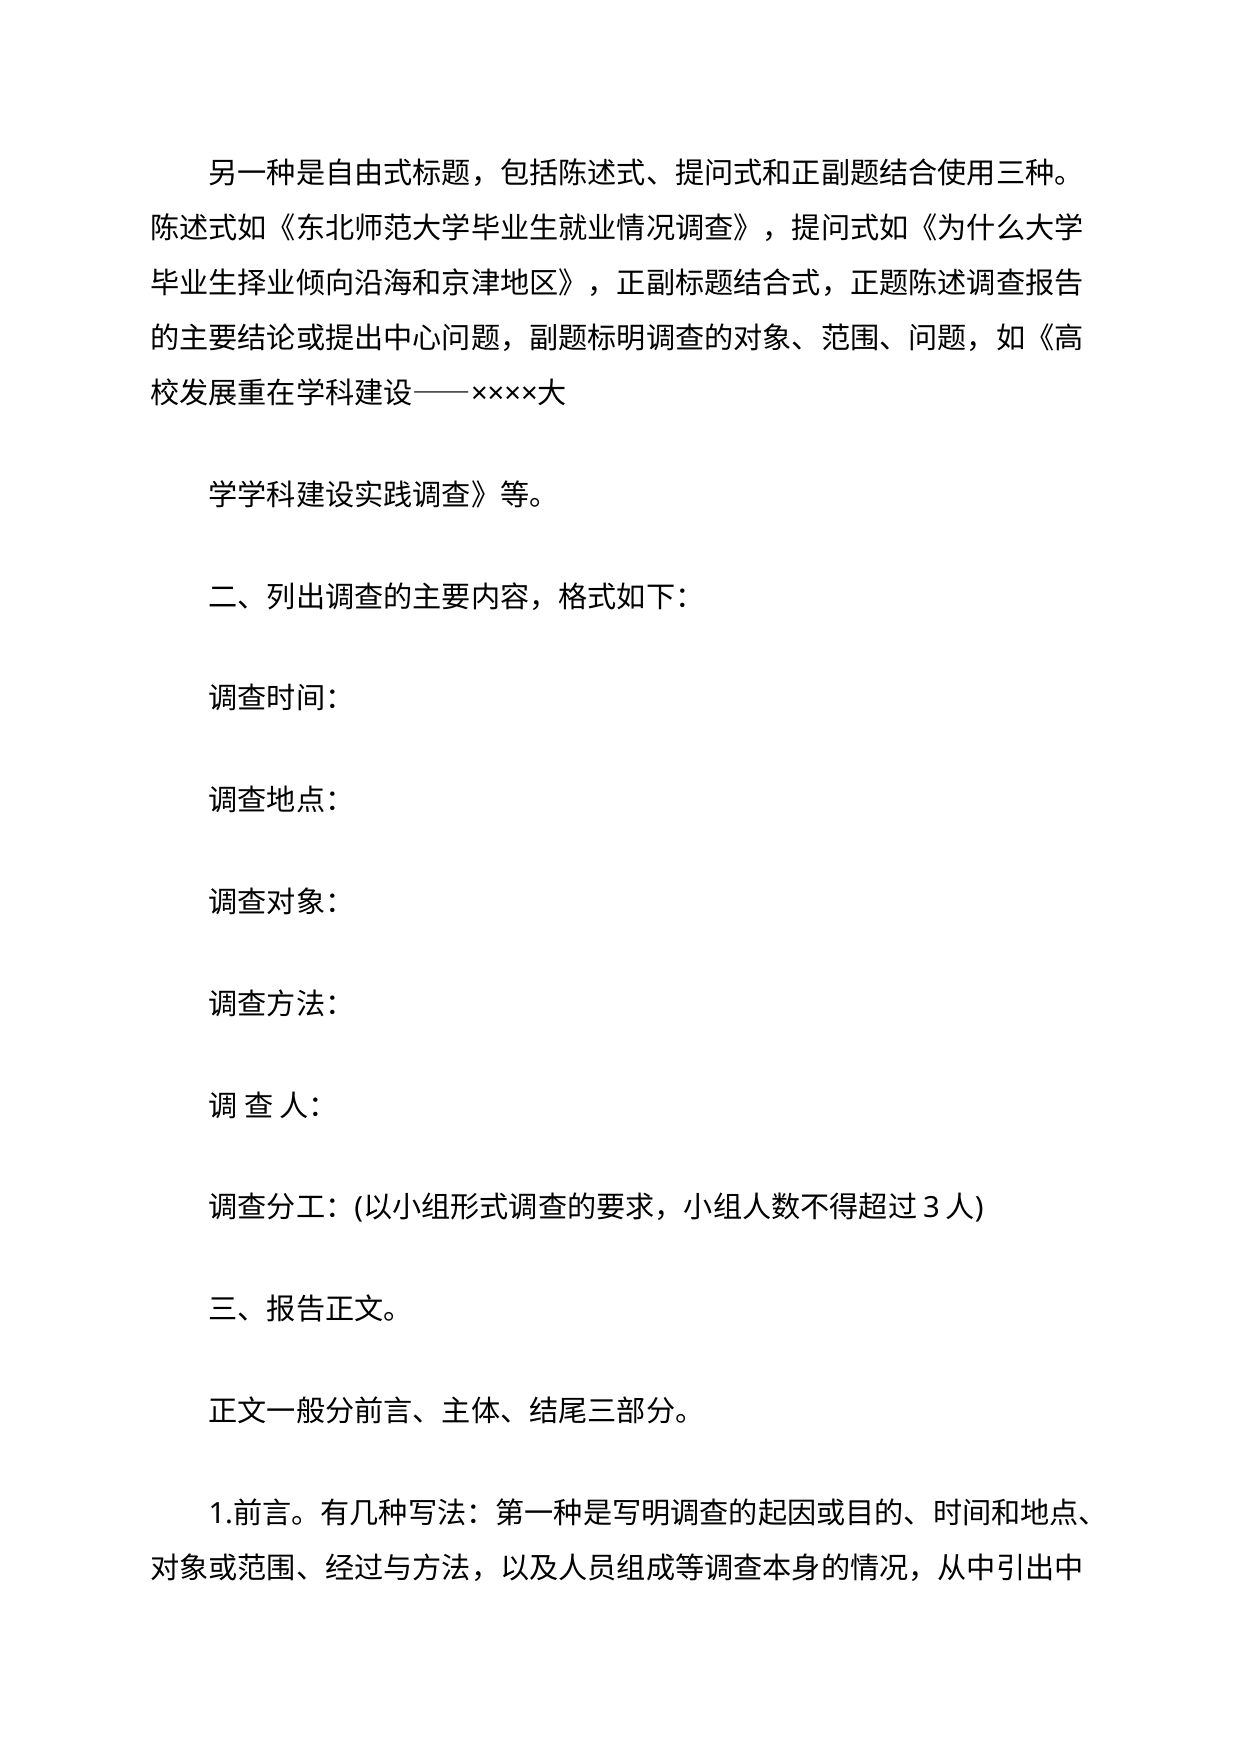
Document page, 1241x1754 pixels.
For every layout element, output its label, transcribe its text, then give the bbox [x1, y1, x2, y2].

text 调查对象： [150, 879, 1090, 921]
text 正文一般分前言、主体、结尾三部分。 [150, 1388, 1090, 1430]
text 二、列出调查的主要内容，格式如下： [150, 573, 1090, 616]
text 三、报告正文。 [150, 1286, 1090, 1328]
text 调 查 人： [150, 1082, 1090, 1124]
text 调查方法： [150, 980, 1090, 1023]
text 学学科建设实践调查》等。 [150, 472, 1090, 514]
text 调查分工：(以小组形式调查的要求，小组人数不得超过3人) [150, 1184, 1090, 1226]
text 另一种是自由式标题，包括陈述式、提问式和正副题结合使用三种。陈述式如《东北师范大学毕业生就业情况调查》，提问式如《为什么大学毕业生择业倾向沿海和京津地区》，正副标题结合式，正题陈述调查报告的主要结论或提出中心问题，副题标明调查的对象、范围、问题，如《高校发展重在学科建设――××××大 [150, 150, 1090, 412]
text 调查地点： [150, 777, 1090, 819]
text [150, 1489, 1090, 1587]
text 调查时间： [150, 675, 1090, 717]
